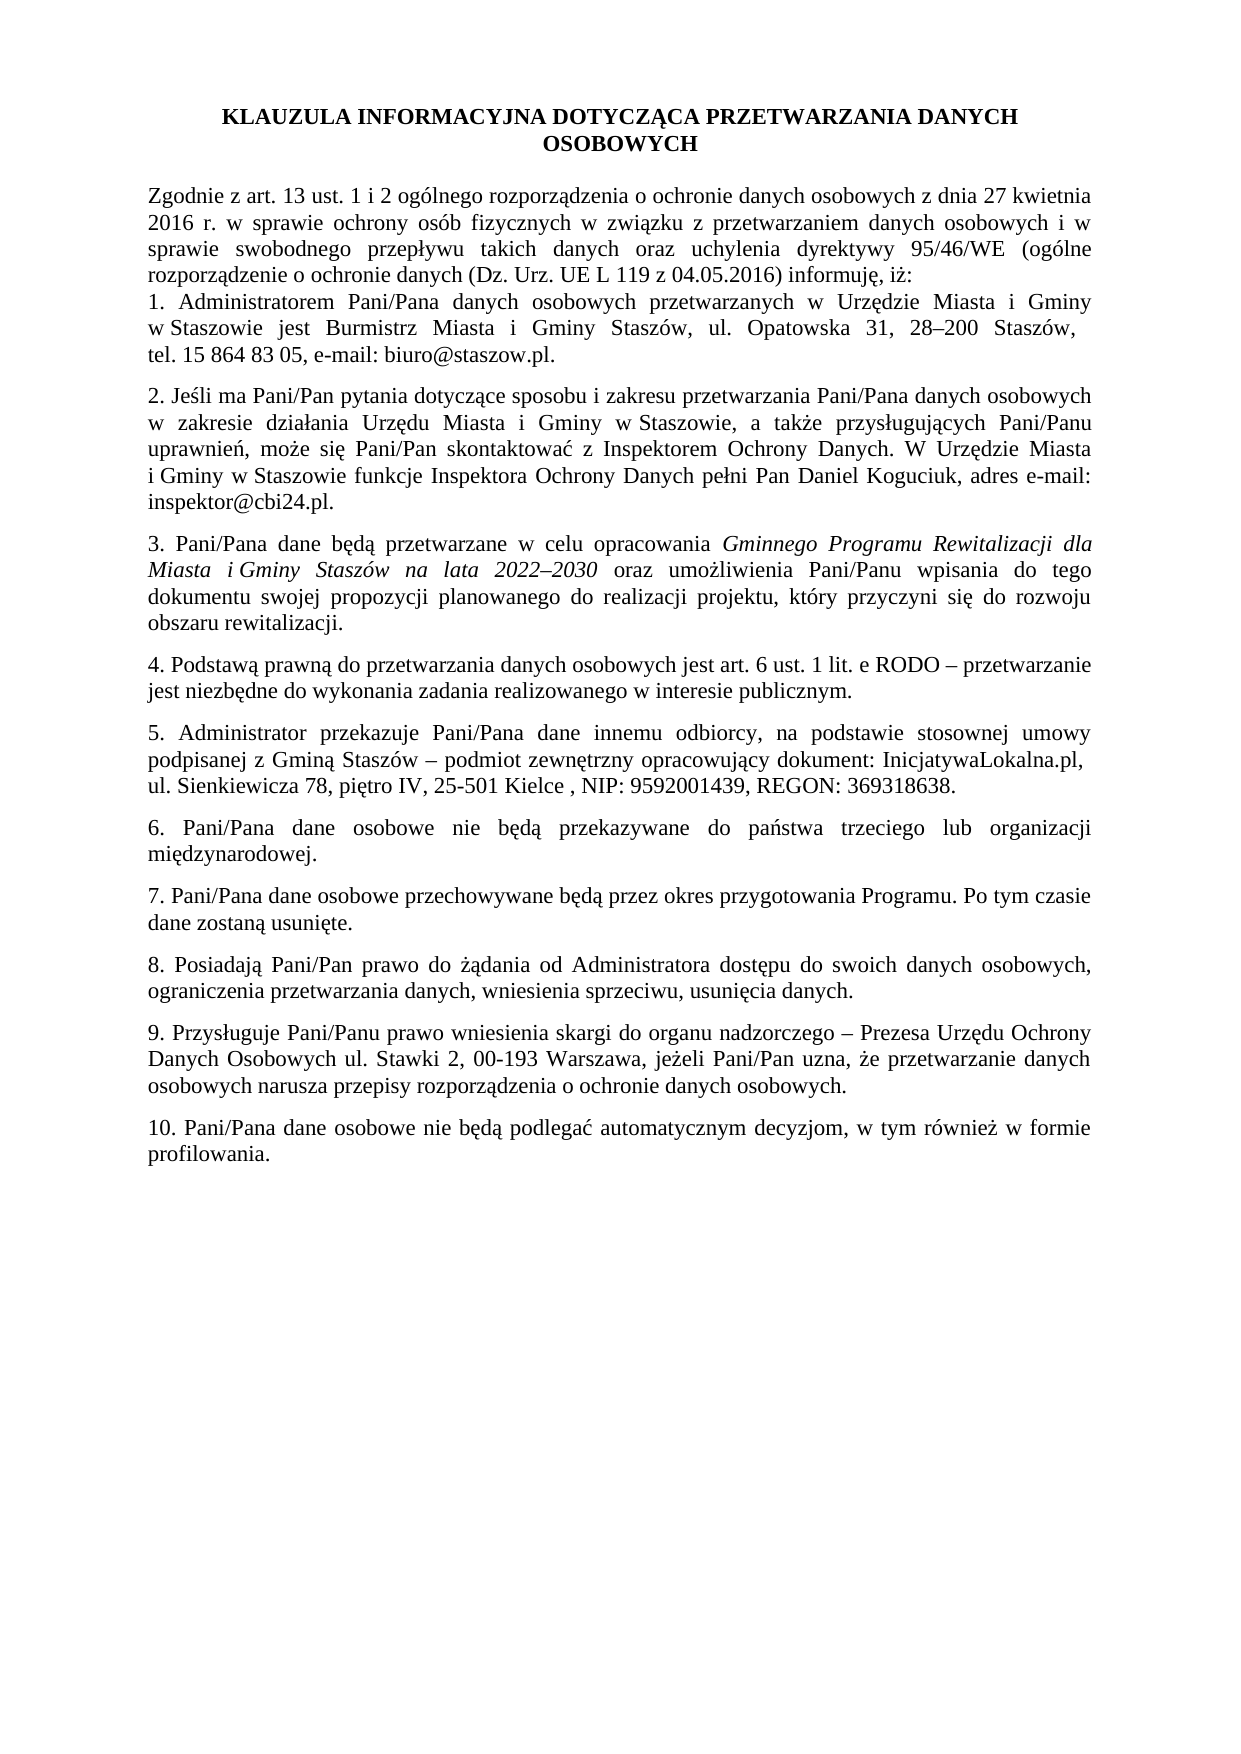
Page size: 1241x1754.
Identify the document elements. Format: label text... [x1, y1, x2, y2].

text Zgodnie z art. 13 ust. 1 i 2 ogólnego rozporządzenia o ochronie danych osobowych z dnia 27 kwietnia 2016 r. w sprawie ochrony osób fizycznych w związku z przetwarzaniem danych osobowych i w sprawie swobodnego przepływu takich danych oraz uchylenia dyrektywy 95/46/WE (ogólne rozporządzenie o ochronie danych (Dz. Urz. UE L 119 z 04.05.2016) informuję, iż: [148, 182, 1093, 288]
text 5. Administrator przekazuje Pani/Pana dane innemu odbiorcy, na podstawie stosownej umowy podpisanej z Gminą Staszów – podmiot zewnętrzny opracowujący dokument: InicjatywaLokalna.pl, ul. Sienkiewicza 78, piętro IV, 25-501 Kielce , NIP: 9592001439, REGON: 369318638. [148, 719, 1093, 798]
text 4. Podstawą prawną do przetwarzania danych osobowych jest art. 6 ust. 1 lit. e RODO – przetwarzanie jest niezbędne do wykonania zadania realizowanego w interesie publicznym. [148, 651, 1093, 704]
text 6. Pani/Pana dane osobowe nie będą przekazywane do państwa trzeciego lub organizacji międzynarodowej. [148, 814, 1093, 867]
text 10. Pani/Pana dane osobowe nie będą podlegać automatycznym decyzjom, w tym również w formie profilowania. [148, 1114, 1093, 1166]
text 1. Administratorem Pani/Pana danych osobowych przetwarzanych w Urzędzie Miasta i Gminy w Staszowie jest Burmistrz Miasta i Gminy Staszów, ul. Opatowska 31, 28–200 Staszów, tel. 15 864 83 05, e-mail: biuro@staszow.pl. [148, 288, 1093, 367]
text 2. Jeśli ma Pani/Pan pytania dotyczące sposobu i zakresu przetwarzania Pani/Pana danych osobowych w zakresie działania Urzędu Miasta i Gminy w Staszowie, a także przysługujących Pani/Panu uprawnień, może się Pani/Pan skontaktować z Inspektorem Ochrony Danych. W Urzędzie Miasta i Gminy w Staszowie funkcje Inspektora Ochrony Danych pełni Pan Daniel Koguciuk, adres e-mail: inspektor@cbi24.pl. [148, 383, 1093, 514]
text 7. Pani/Pana dane osobowe przechowywane będą przez okres przygotowania Programu. Po tym czasie dane zostaną usunięte. [148, 882, 1093, 935]
text 8. Posiadają Pani/Pan prawo do żądania od Administratora dostępu do swoich danych osobowych, ograniczenia przetwarzania danych, wniesienia sprzeciwu, usunięcia danych. [148, 951, 1093, 1003]
text 9. Przysługuje Pani/Panu prawo wniesienia skargi do organu nadzorczego – Prezesa Urzędu Ochrony Danych Osobowych ul. Stawki 2, 00-193 Warszawa, jeżeli Pani/Pan uzna, że przetwarzanie danych osobowych narusza przepisy rozporządzenia o ochronie danych osobowych. [148, 1019, 1093, 1098]
text KLAUZULA INFORMACYJNA DOTYCZĄCA PRZETWARZANIA DANYCH OSOBOWYCH [148, 103, 1093, 156]
text 3. Pani/Pana dane będą przetwarzane w celu opracowania Gminnego Programu Rewitalizacji dla Miasta i Gminy Staszów na lata 2022–2030 oraz umożliwienia Pani/Panu wpisania do tego dokumentu swojej propozycji planowanego do realizacji projektu, który przyczyni się do rozwoju obszaru rewitalizacji. [148, 530, 1093, 635]
